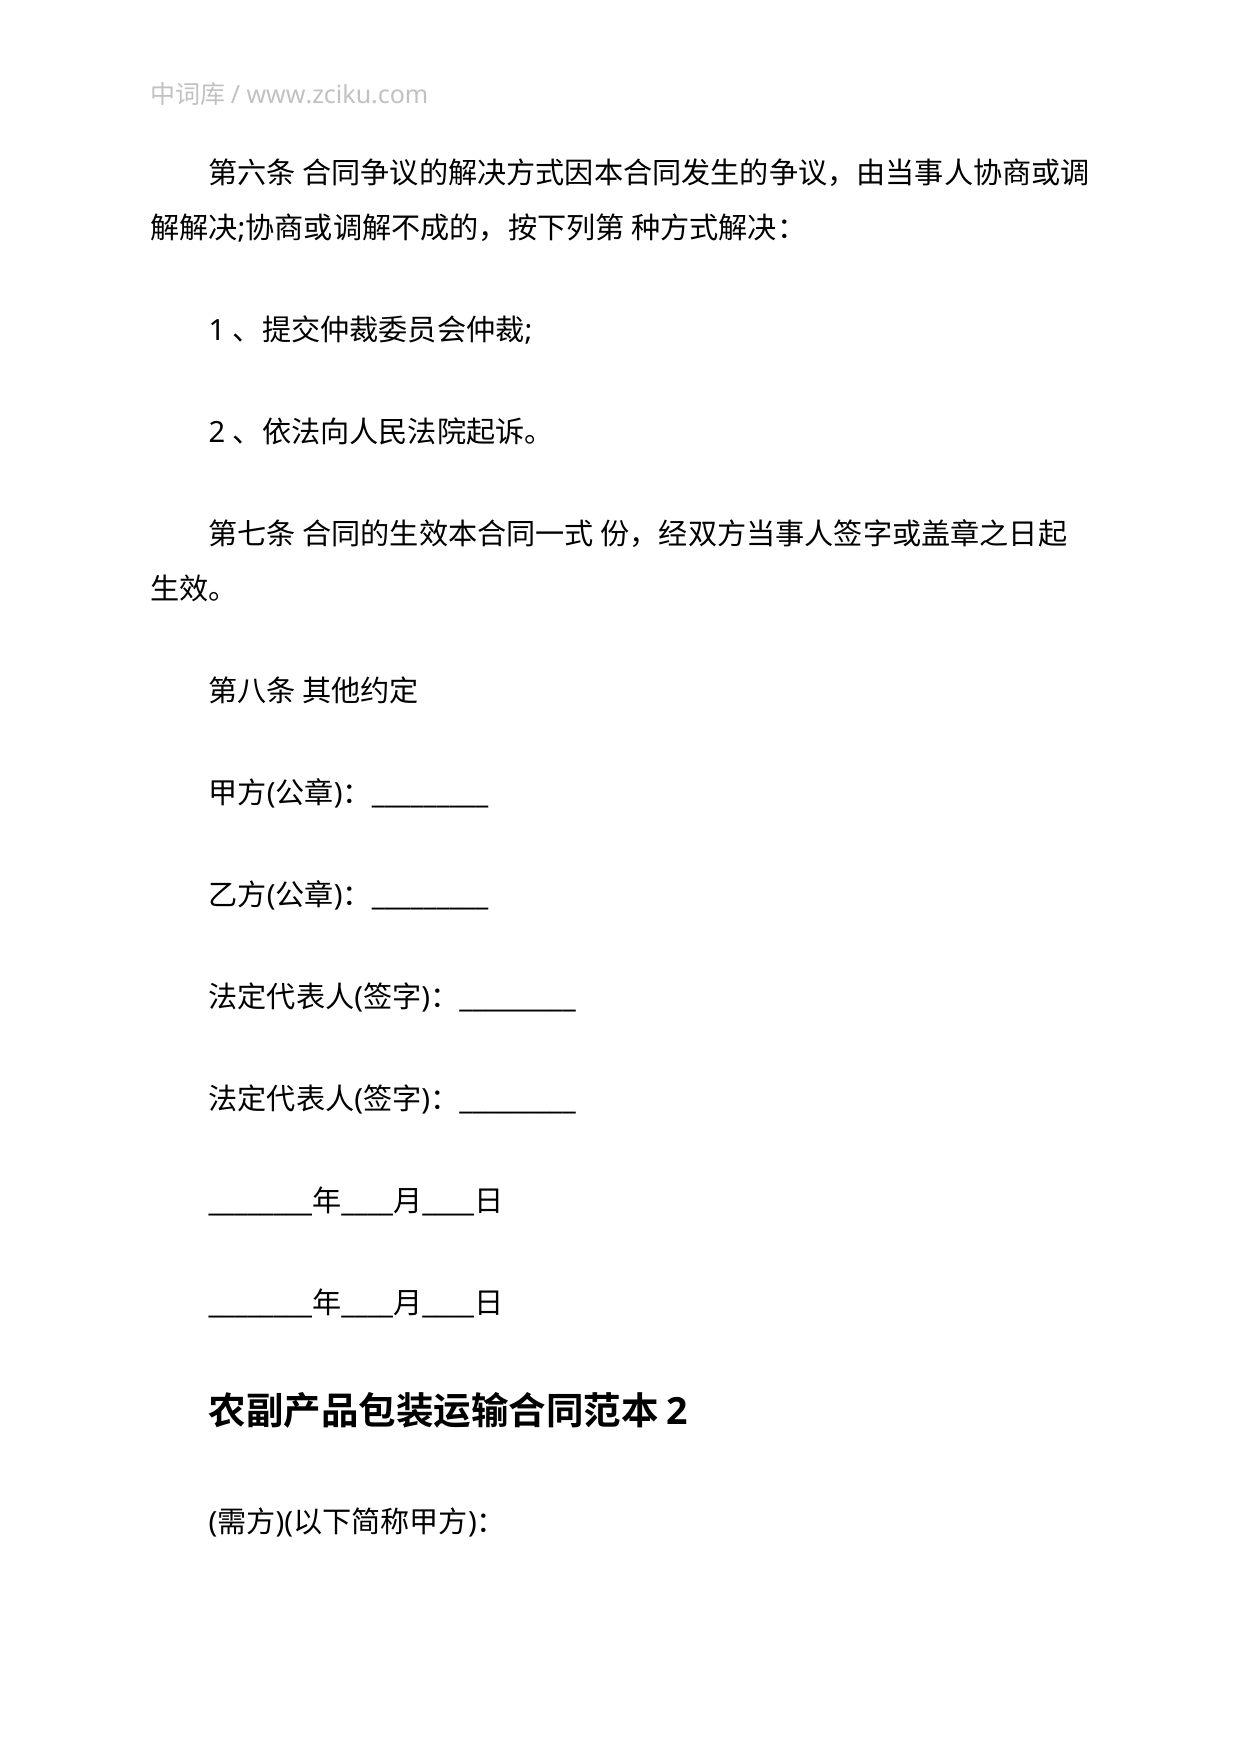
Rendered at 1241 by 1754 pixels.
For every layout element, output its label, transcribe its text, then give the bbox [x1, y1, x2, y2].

text ________年____月____日 [150, 1177, 1090, 1219]
text 甲方(公章)：_________ [150, 769, 1090, 812]
text 法定代表人(签字)：_________ [150, 1075, 1090, 1118]
text 第六条 合同争议的解决方式因本合同发生的争议，由当事人协商或调解解决;协商或调解不成的，按下列第 种方式解决： [150, 150, 1090, 247]
text 第七条 合同的生效本合同一式 份，经双方当事人签字或盖章之日起生效。 [150, 511, 1090, 608]
text ________年____月____日 [150, 1279, 1090, 1322]
text 第八条 其他约定 [150, 667, 1090, 710]
text 法定代表人(签字)：_________ [150, 973, 1090, 1016]
text 1 、提交仲裁委员会仲裁; [150, 307, 1090, 349]
text 2 、依法向人民法院起诉。 [150, 409, 1090, 451]
text (需方)(以下简称甲方)： [150, 1499, 1090, 1541]
text 乙方(公章)：_________ [150, 871, 1090, 914]
text 农副产品包装运输合同范本2 [150, 1381, 1090, 1436]
